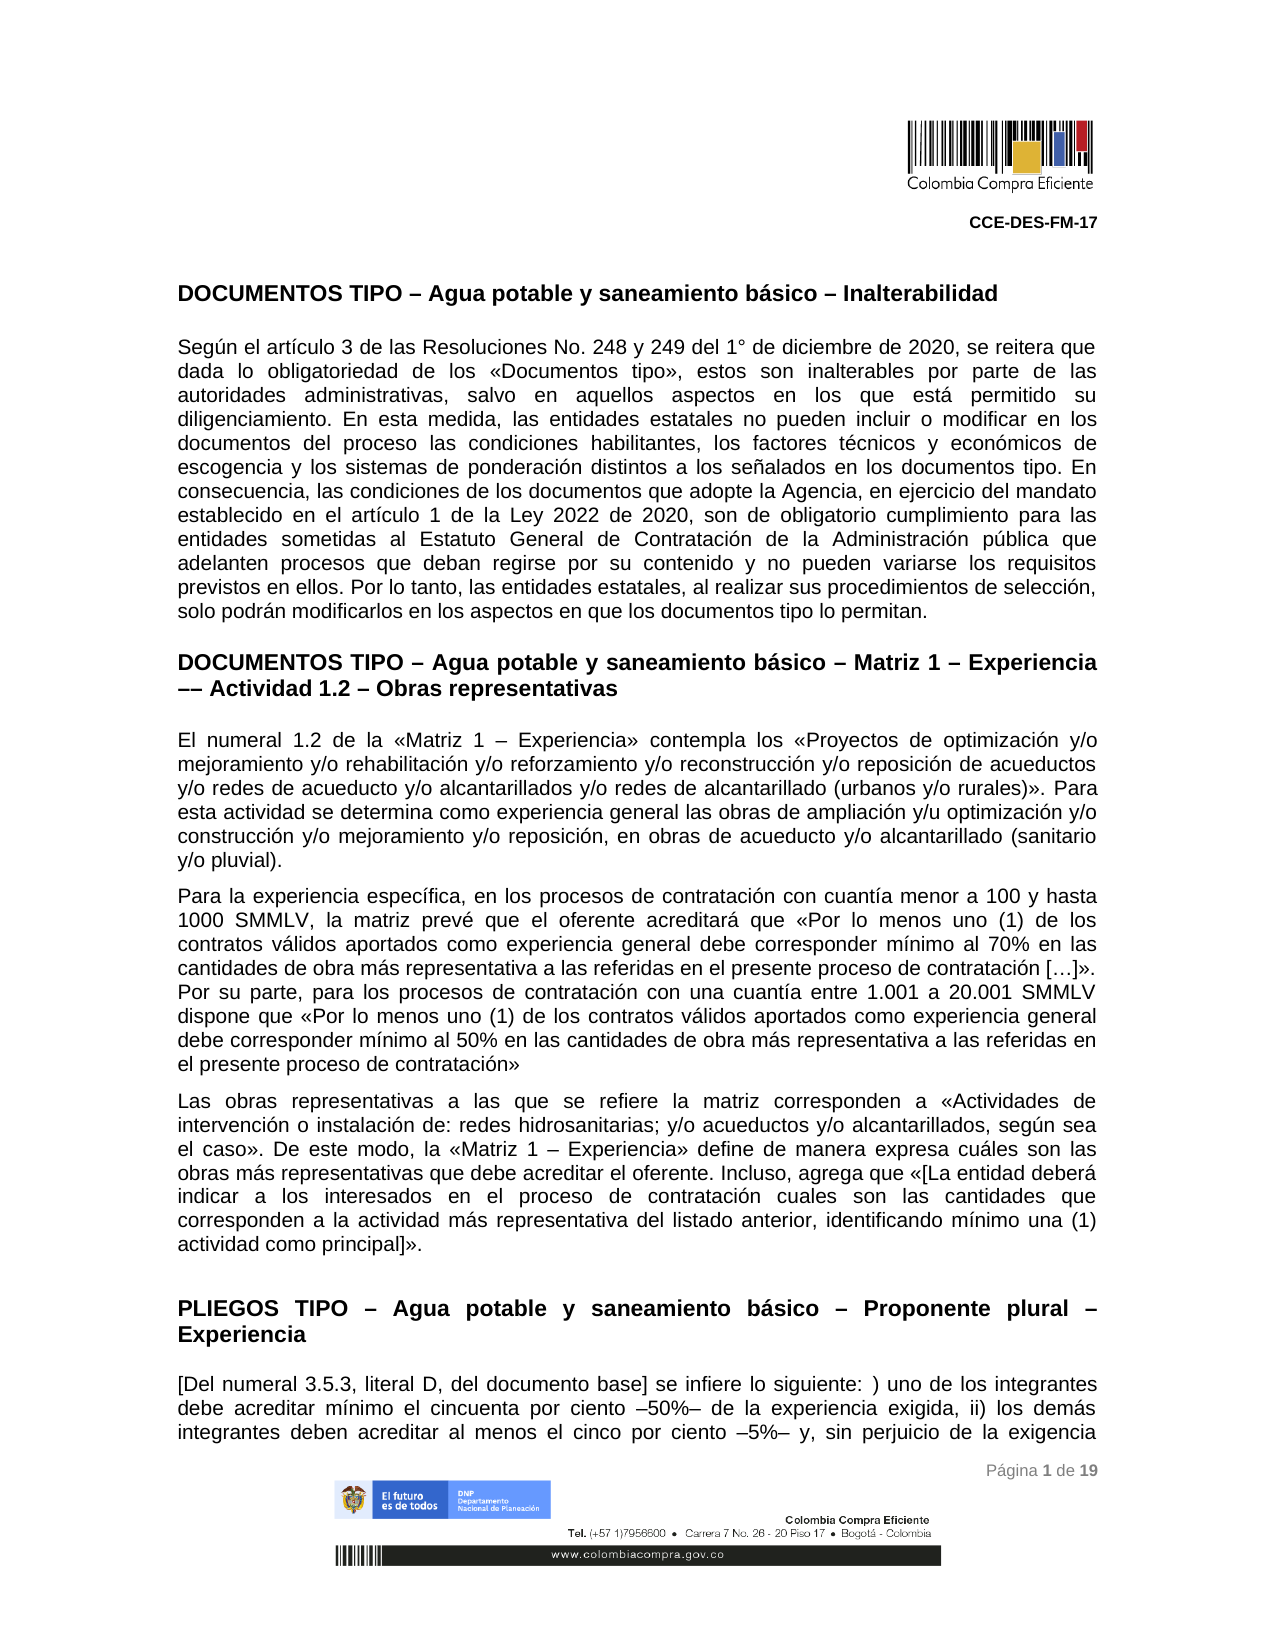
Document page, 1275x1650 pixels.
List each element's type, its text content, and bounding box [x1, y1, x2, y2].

text DOCUMENTOS TIPO – Agua potable y saneamiento básico – Matriz 1 – Experiencia –– Actividad 1.2 – Obras representativas [177, 649, 1098, 702]
text PLIEGOS TIPO – Agua potable y saneamiento básico – Proponente plural – Experiencia [177, 1295, 1098, 1348]
picture [334, 1480, 942, 1566]
text Las obras representativas a las que se refiere la matriz corresponden a «Actividades de intervención o instalación de: redes hidrosanitarias; y/o acueductos y/o alcantarillados, según sea el caso». De este modo, la «Matriz 1 – Experiencia» define de manera expresa cuáles son las obras más representativas que debe acreditar el oferente. Incluso, agrega que «[La entidad deberá indicar a los interesados en el proceso de contratación cuales son las cantidades que corresponden a la actividad más representativa del listado anterior, identificando mínimo una (1) actividad como principal]». [177, 1088, 1098, 1256]
text Para la experiencia específica, en los procesos de contratación con cuantía menor a 100 y hasta 1000 SMMLV, la matriz prevé que el oferente acreditará que «Por lo menos uno (1) de los contratos válidos aportados como experiencia general debe corresponder mínimo al 70% en las cantidades de obra más representativa a las referidas en el presente proceso de contratación […]». Por su parte, para los procesos de contratación con una cuantía entre 1.001 a 20.001 SMMLV dispone que «Por lo menos uno (1) de los contratos válidos aportados como experiencia general debe corresponder mínimo al 50% en las cantidades de obra más representativa a las referidas en el presente proceso de contratación» [177, 884, 1098, 1076]
text DOCUMENTOS TIPO – Agua potable y saneamiento básico – Inalterabilidad [177, 280, 1098, 306]
text El numeral 1.2 de la «Matriz 1 – Experiencia» contempla los «Proyectos de optimización y/o mejoramiento y/o rehabilitación y/o reforzamiento y/o reconstrucción y/o reposición de acueductos y/o redes de acueducto y/o alcantarillados y/o redes de alcantarillado (urbanos y/o rurales)». Para esta actividad se determina como experiencia general las obras de ampliación y/u optimización y/o construcción y/o mejoramiento y/o reposición, en obras de acueducto y/o alcantarillado (sanitario y/o pluvial). [177, 728, 1098, 872]
text Según el artículo 3 de las Resoluciones No. 248 y 249 del 1° de diciembre de 2020, se reitera que dada lo obligatoriedad de los «Documentos tipo», estos son inalterables por parte de las autoridades administrativas, salvo en aquellos aspectos en los que está permitido su diligenciamiento. En esta medida, las entidades estatales no pueden incluir o modificar en los documentos del proceso las condiciones habilitantes, los factores técnicos y económicos de escogencia y los sistemas de ponderación distintos a los señalados en los documentos tipo. En consecuencia, las condiciones de los documentos que adopte la Agencia, en ejercicio del mandato establecido en el artículo 1 de la Ley 2022 de 2020, son de obligatorio cumplimiento para las entidades sometidas al Estatuto General de Contratación de la Administración pública que adelanten procesos que deban regirse por su contenido y no pueden variarse los requisitos previstos en ellos. Por lo tanto, las entidades estatales, al realizar sus procedimientos de selección, solo podrán modificarlos en los aspectos en que los documentos tipo lo permitan. [177, 335, 1098, 623]
text CCE-DES-FM-17 [177, 213, 1098, 232]
picture [899, 114, 1099, 196]
